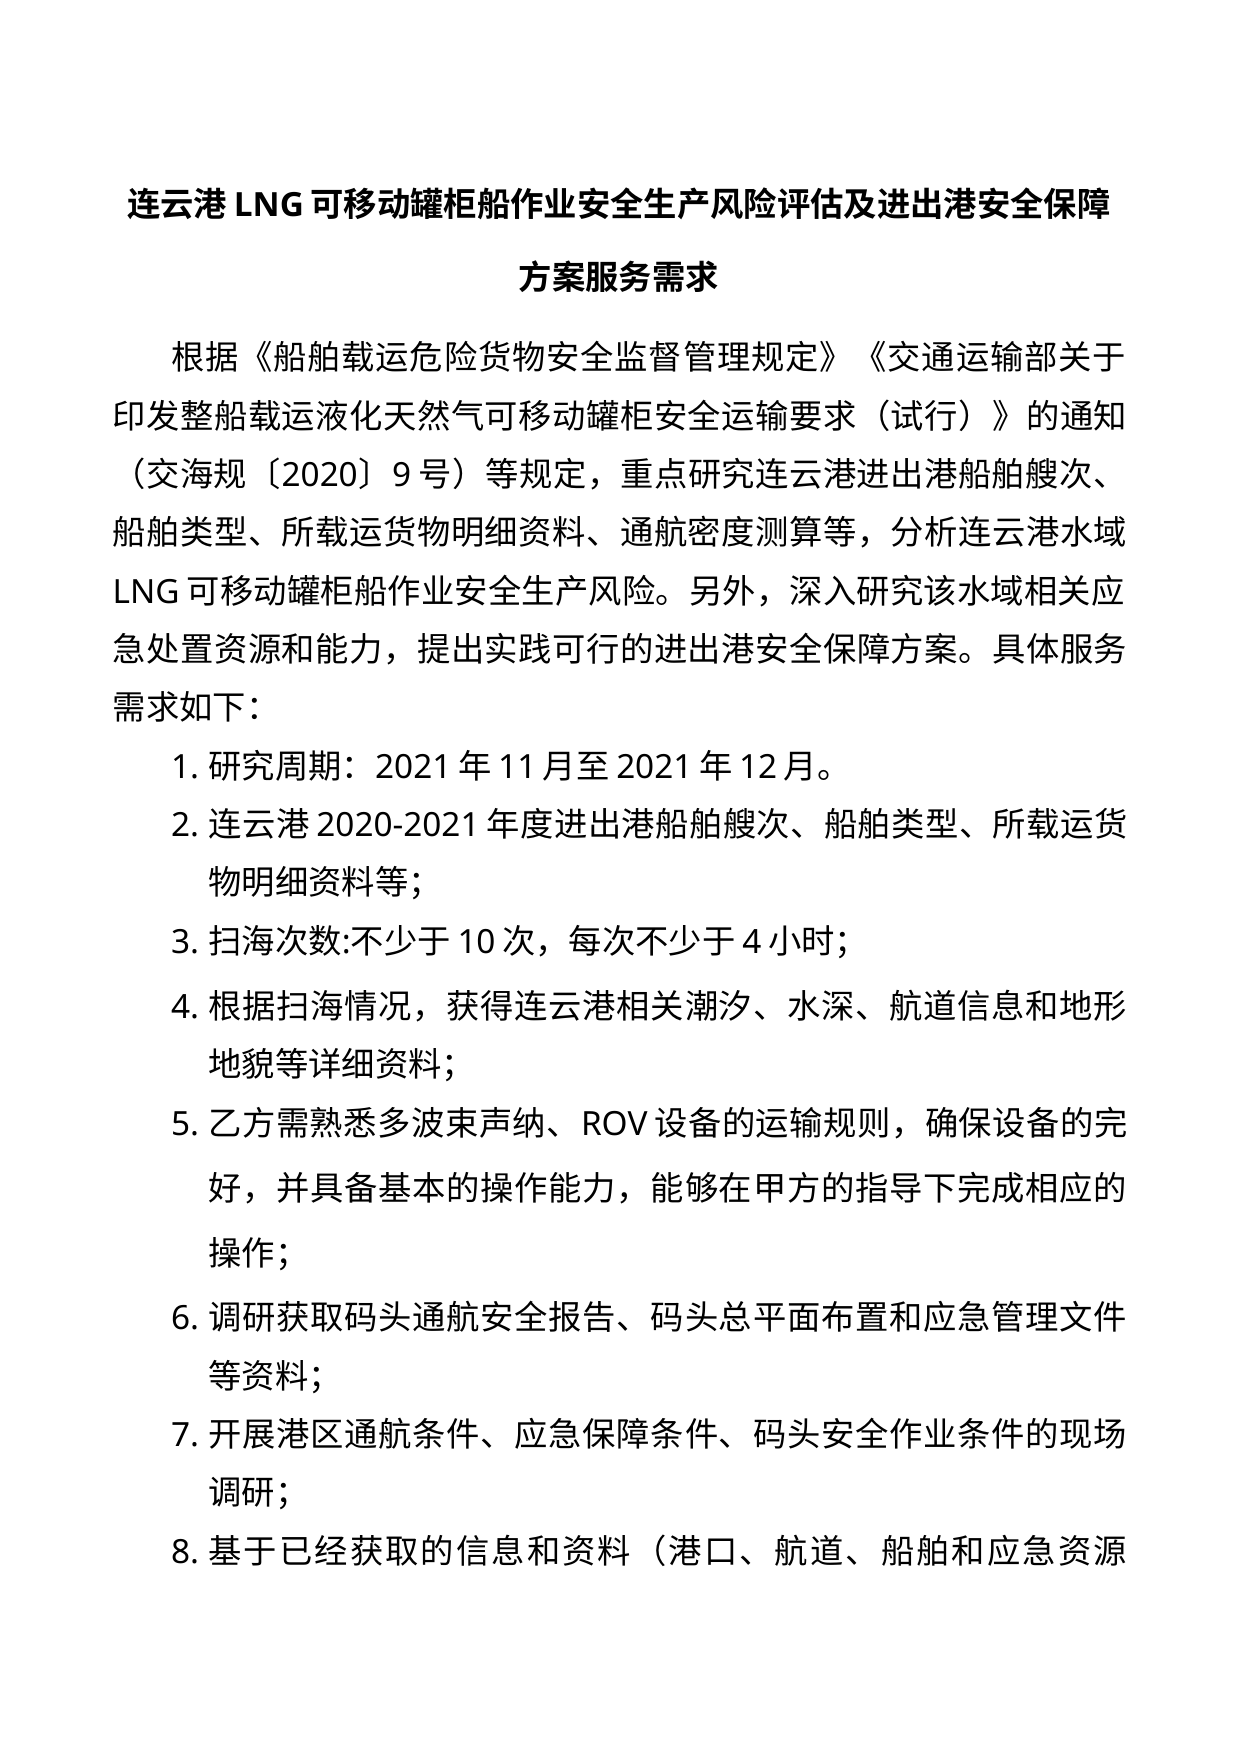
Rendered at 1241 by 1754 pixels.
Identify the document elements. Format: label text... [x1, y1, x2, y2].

list 连云港2020-2021年度进出港船舶艘次、船舶类型、所载运货物明细资料等； [171, 790, 1128, 906]
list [171, 1516, 1128, 1575]
list 调研获取码头通航安全报告、码头总平面布置和应急管理文件等资料； [171, 1283, 1128, 1400]
list 根据扫海情况，获得连云港相关潮汐、水深、航道信息和地形地貌等详细资料； [171, 971, 1128, 1088]
list 研究周期：2021年11月至2021年12月。 [171, 731, 1128, 790]
text 连云港LNG可移动罐柜船作业安全生产风险评估及进出港安全保障方案服务需求 [112, 178, 1125, 299]
list 扫海次数:不少于10次，每次不少于4小时； [171, 906, 1128, 971]
list 乙方需熟悉多波束声纳、ROV设备的运输规则，确保设备的完好，并具备基本的操作能力，能够在甲方的指导下完成相应的操作； [171, 1088, 1128, 1283]
text 根据《船舶载运危险货物安全监督管理规定》《交通运输部关于印发整船载运液化天然气可移动罐柜安全运输要求（试行）》的通知（交海规〔2020〕9号）等规定，重点研究连云港进出港船舶艘次、船舶类型、所载运货物明细资料、通航密度测算等，分析连云港水域LNG可移动罐柜船作业安全生产风险。另外，深入研究该水域相关应急处置资源和能力，提出实践可行的进出港安全保障方案。具体服务需求如下： [112, 323, 1128, 731]
list 开展港区通航条件、应急保障条件、码头安全作业条件的现场调研； [171, 1400, 1128, 1516]
